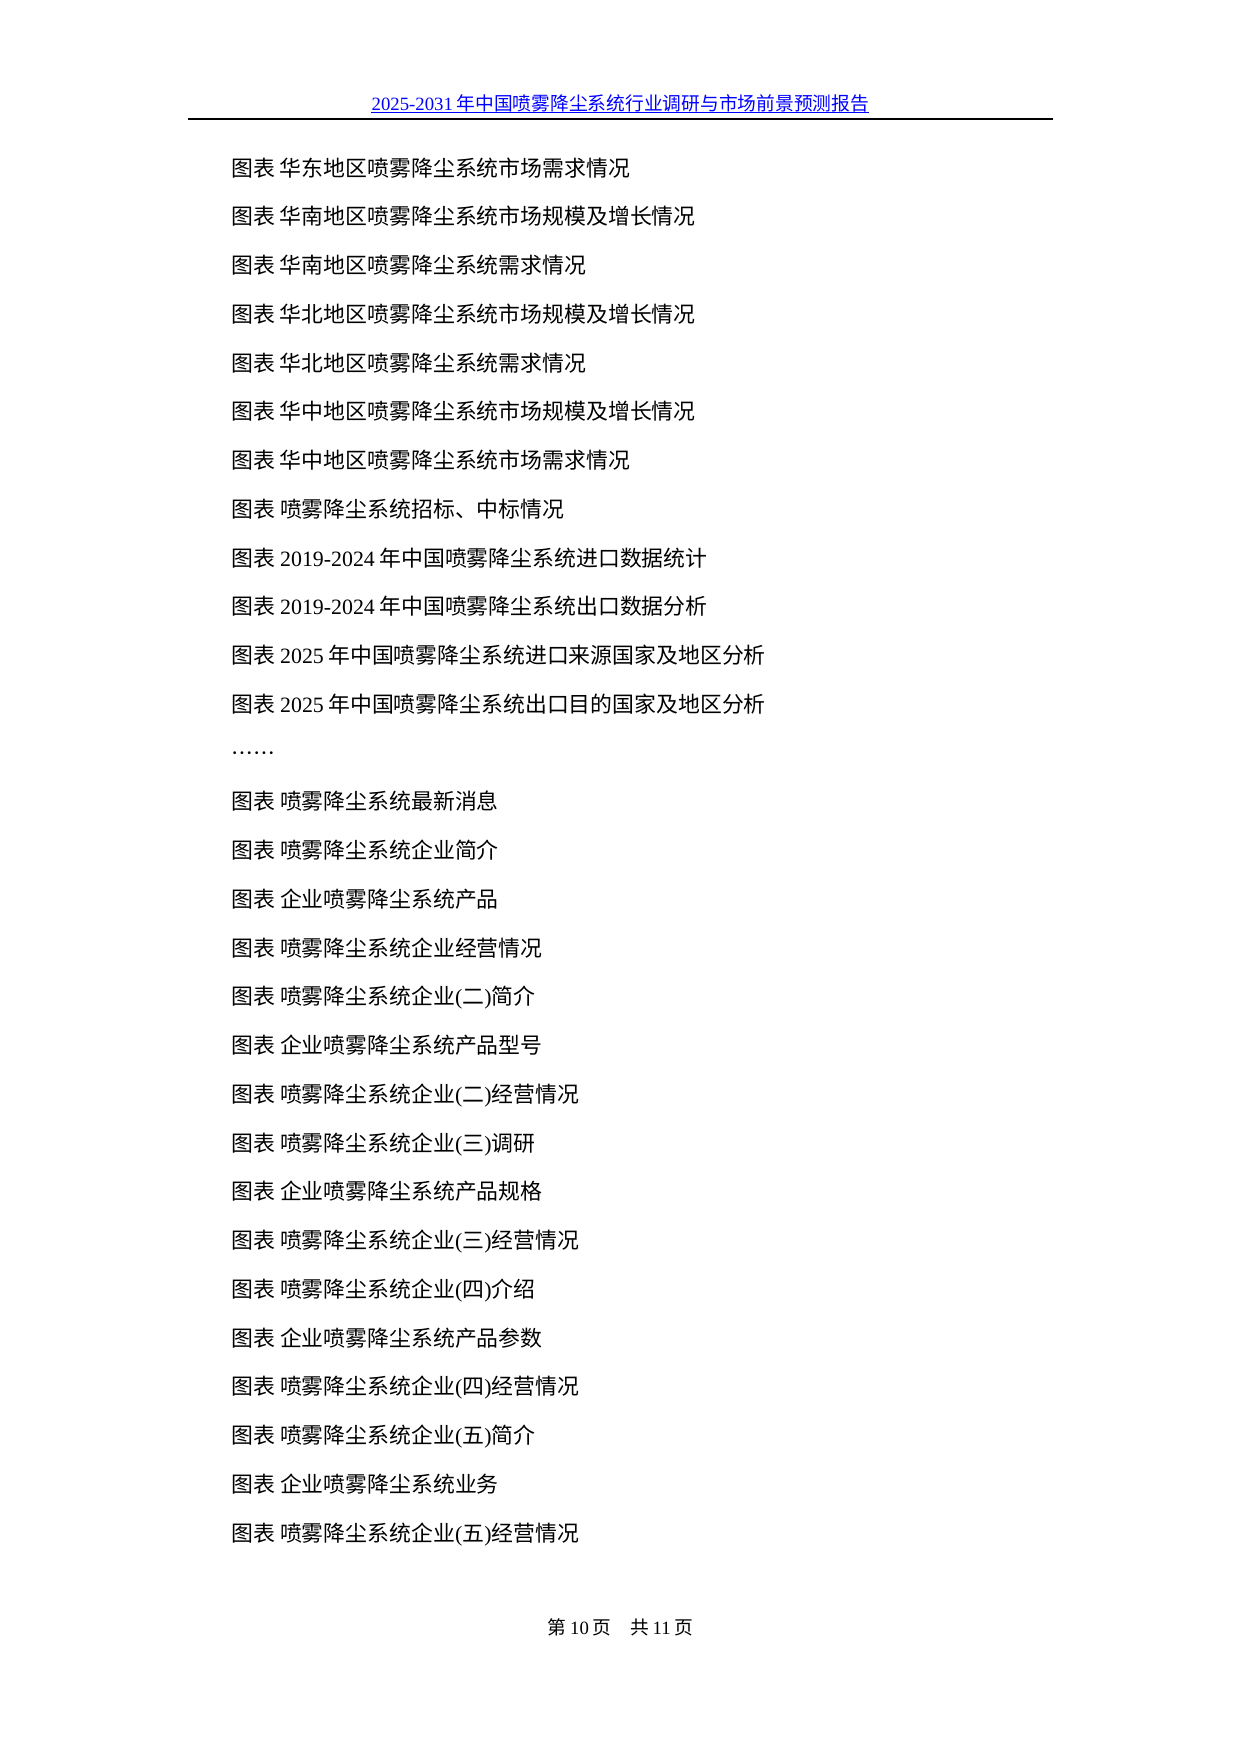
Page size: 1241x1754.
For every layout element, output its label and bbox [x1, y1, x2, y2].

text [187, 150, 1053, 1548]
